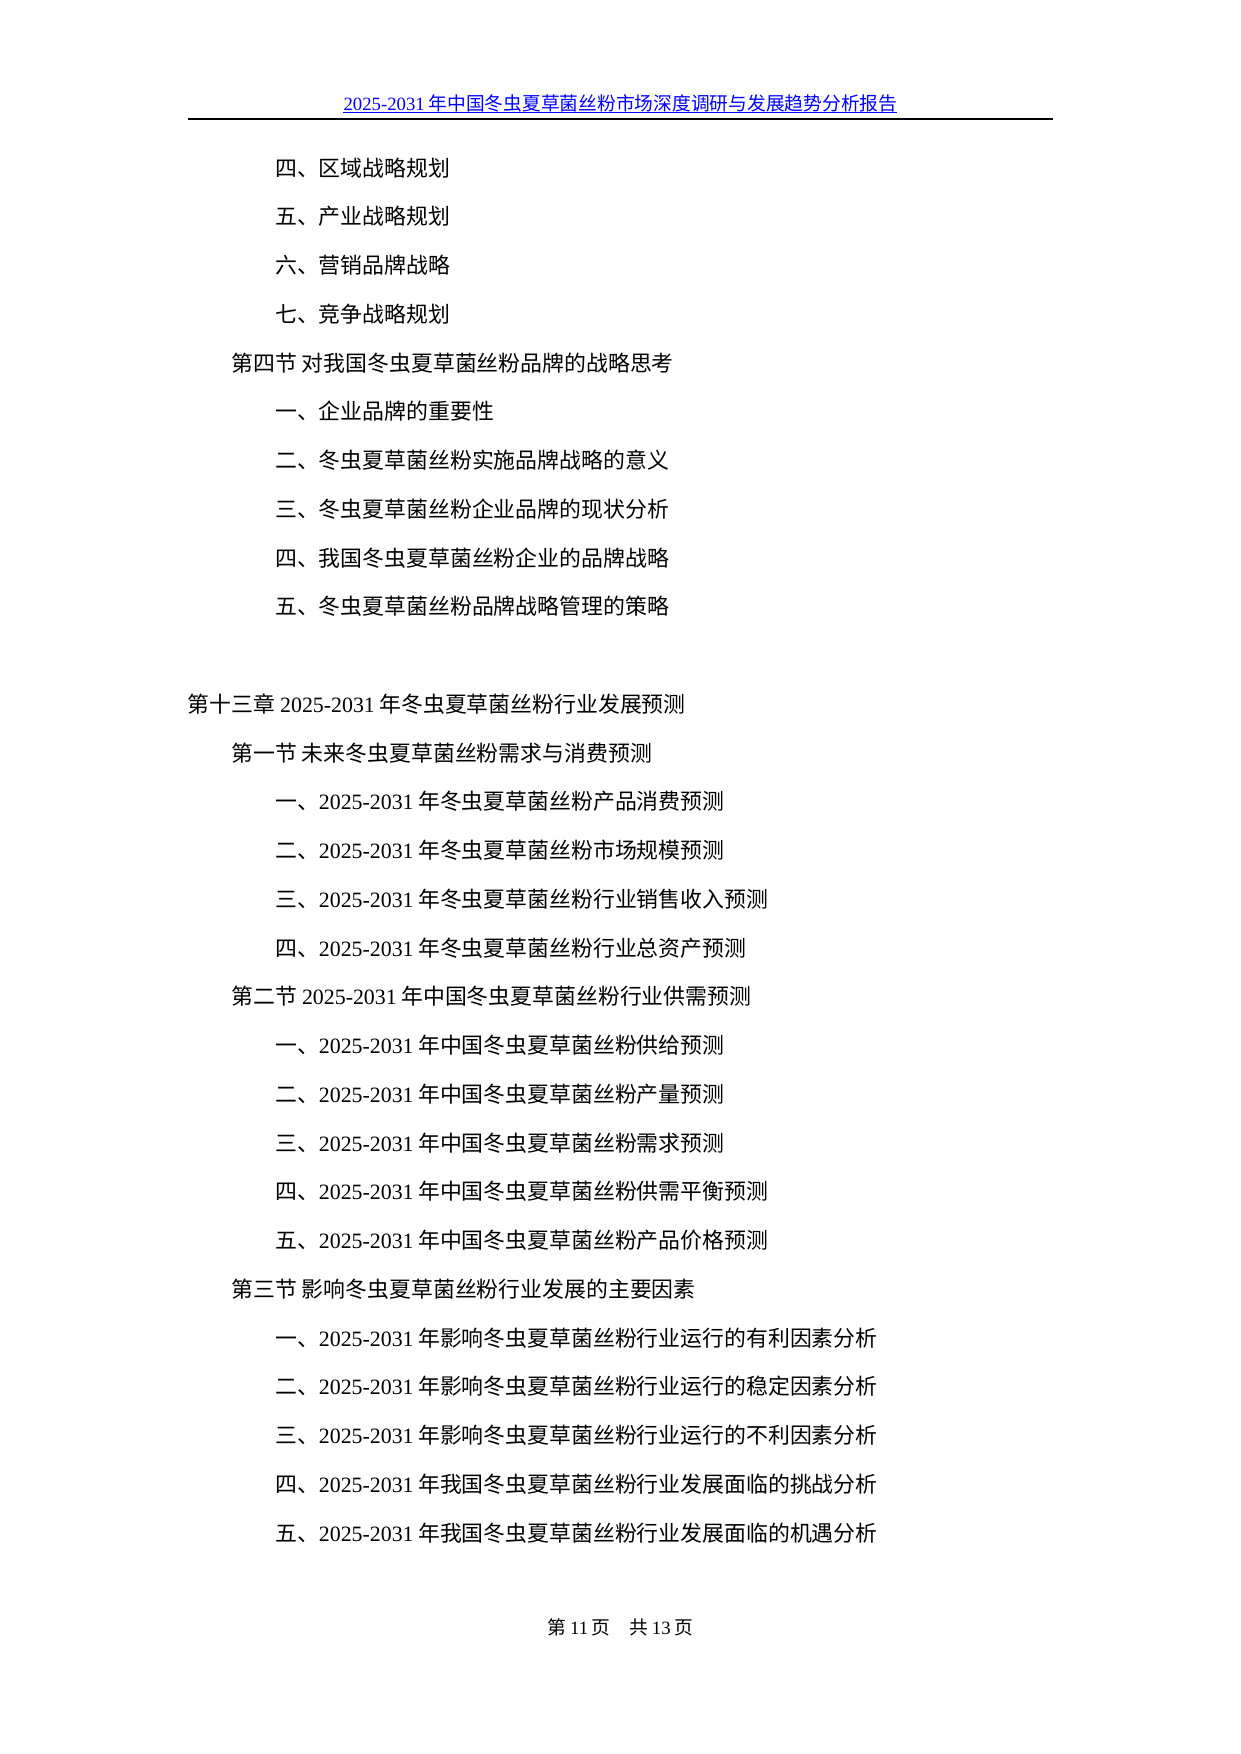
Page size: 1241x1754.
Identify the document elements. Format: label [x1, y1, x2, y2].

text [187, 150, 1053, 1548]
